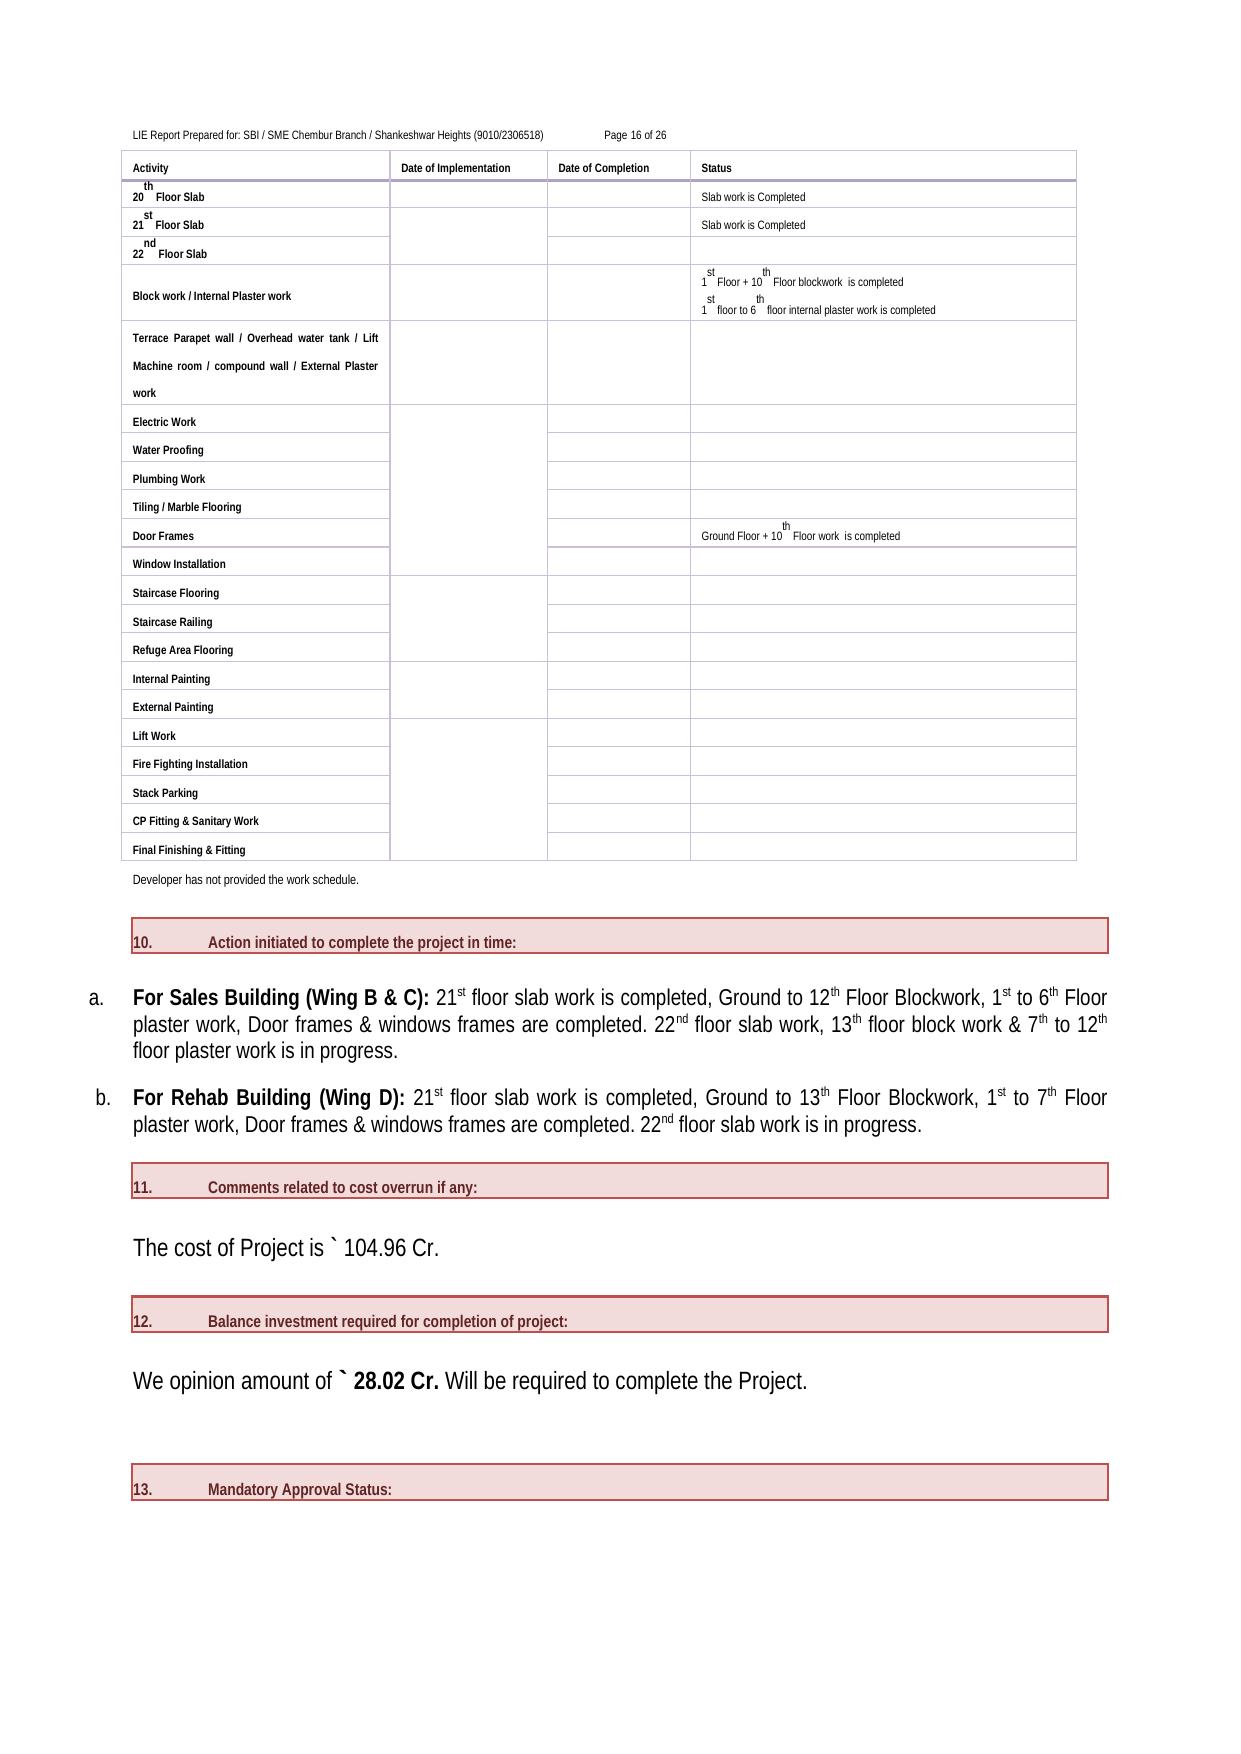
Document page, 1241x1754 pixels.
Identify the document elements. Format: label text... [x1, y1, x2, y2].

table_cell Tiling / Marble Flooring [122, 490, 389, 518]
table_header Activity [122, 151, 389, 178]
table_cell External Painting [122, 690, 389, 718]
table_cell Internal Painting [122, 662, 389, 689]
table_cell Plumbing Work [122, 462, 389, 489]
text The cost of Project is ` 104.96 Cr. [133, 1229, 1107, 1263]
table_cell [548, 462, 690, 489]
text We opinion amount of ` 28.02 Cr. Will be required to complete the Project. [133, 1363, 1107, 1397]
subtitle Mandatory Approval Status: [133, 1465, 1107, 1499]
table_cell [548, 776, 690, 803]
table_cell [691, 804, 1076, 832]
table_cell [548, 237, 690, 264]
table_cell [391, 265, 547, 320]
table_cell Window Installation [122, 548, 389, 575]
table_cell [691, 833, 1076, 860]
table_cell 22nd Floor Slab [122, 237, 389, 264]
table_cell 20th Floor Slab [122, 182, 389, 207]
table_cell [691, 576, 1076, 603]
table_cell [691, 605, 1076, 632]
table_header Date of Completion [548, 151, 690, 178]
table_cell [691, 633, 1076, 661]
table_cell [691, 548, 1076, 575]
table_cell [548, 833, 690, 860]
table_cell 21st Floor Slab [122, 208, 389, 236]
table_cell Water Proofing [122, 433, 389, 461]
table_cell [391, 662, 547, 718]
table_cell Lift Work [122, 719, 389, 746]
table_cell Ground Floor + 10th Floor work is completed [691, 519, 1076, 546]
table_cell [548, 321, 690, 404]
table_cell [548, 576, 690, 603]
table_cell Staircase Flooring [122, 576, 389, 603]
table_cell [391, 208, 547, 264]
table_cell [391, 719, 547, 860]
table_cell 1st Floor + 10th Floor blockwork is completed 1st floor to 6th floor internal plaster work is completed [691, 265, 1076, 320]
table_cell [691, 490, 1076, 518]
list For Rehab Building (Wing D): 21st floor slab work is completed, Ground to 13th Floor Blockwork, 1st to 7th Floor plaster work, Door frames & windows frames are completed. 22nd floor slab work is in progress. [95, 1084, 1107, 1137]
table_header Date of Implementation [391, 151, 547, 178]
table_cell [548, 719, 690, 746]
subtitle Action initiated to complete the project in time: [133, 919, 1107, 952]
table_cell [691, 690, 1076, 718]
table_cell Stack Parking [122, 776, 389, 803]
table_cell [548, 208, 690, 236]
subtitle Comments related to cost overrun if any: [133, 1164, 1107, 1197]
table_cell CP Fitting & Sanitary Work [122, 804, 389, 832]
table_cell [691, 719, 1076, 746]
table_cell [691, 237, 1076, 264]
table_cell [691, 433, 1076, 461]
table_cell Slab work is Completed [691, 182, 1076, 207]
table_cell [548, 182, 690, 207]
table_cell Block work / Internal Plaster work [122, 265, 389, 320]
table_cell [691, 405, 1076, 432]
table_cell [548, 804, 690, 832]
table_cell [691, 462, 1076, 489]
table_cell [548, 690, 690, 718]
table_cell [548, 747, 690, 775]
table_cell Staircase Railing [122, 605, 389, 632]
table_cell [548, 633, 690, 661]
table_cell [391, 405, 547, 575]
table_cell [548, 433, 690, 461]
table_cell Fire Fighting Installation [122, 747, 389, 775]
table_cell [548, 490, 690, 518]
table_cell [691, 776, 1076, 803]
table_cell [548, 405, 690, 432]
table_cell [548, 605, 690, 632]
table_cell Slab work is Completed [691, 208, 1076, 236]
table_cell [691, 321, 1076, 404]
table_cell Electric Work [122, 405, 389, 432]
table_cell Final Finishing & Fitting [122, 833, 389, 860]
table_cell [391, 576, 547, 661]
table_cell Refuge Area Flooring [122, 633, 389, 661]
table_cell [548, 548, 690, 575]
table_cell [548, 265, 690, 320]
table_header Status [691, 151, 1076, 178]
table_cell [691, 747, 1076, 775]
text Developer has not provided the work schedule. [133, 861, 1107, 888]
table_cell [548, 519, 690, 546]
table_cell Door Frames [122, 519, 389, 546]
table_cell [691, 662, 1076, 689]
list For Sales Building (Wing B & C): 21st floor slab work is completed, Ground to 12th Floor Blockwork, 1st to 6th Floor plaster work, Door frames & windows frames are completed. 22nd floor slab work, 13th floor block work & 7th to 12th floor plaster work is in progress. [88, 984, 1107, 1063]
table_cell [548, 662, 690, 689]
table_cell Terrace Parapet wall / Overhead water tank / Lift Machine room / compound wall / External Plaster work [122, 321, 389, 404]
table_cell [391, 321, 547, 404]
subtitle Balance investment required for completion of project: [133, 1298, 1107, 1331]
